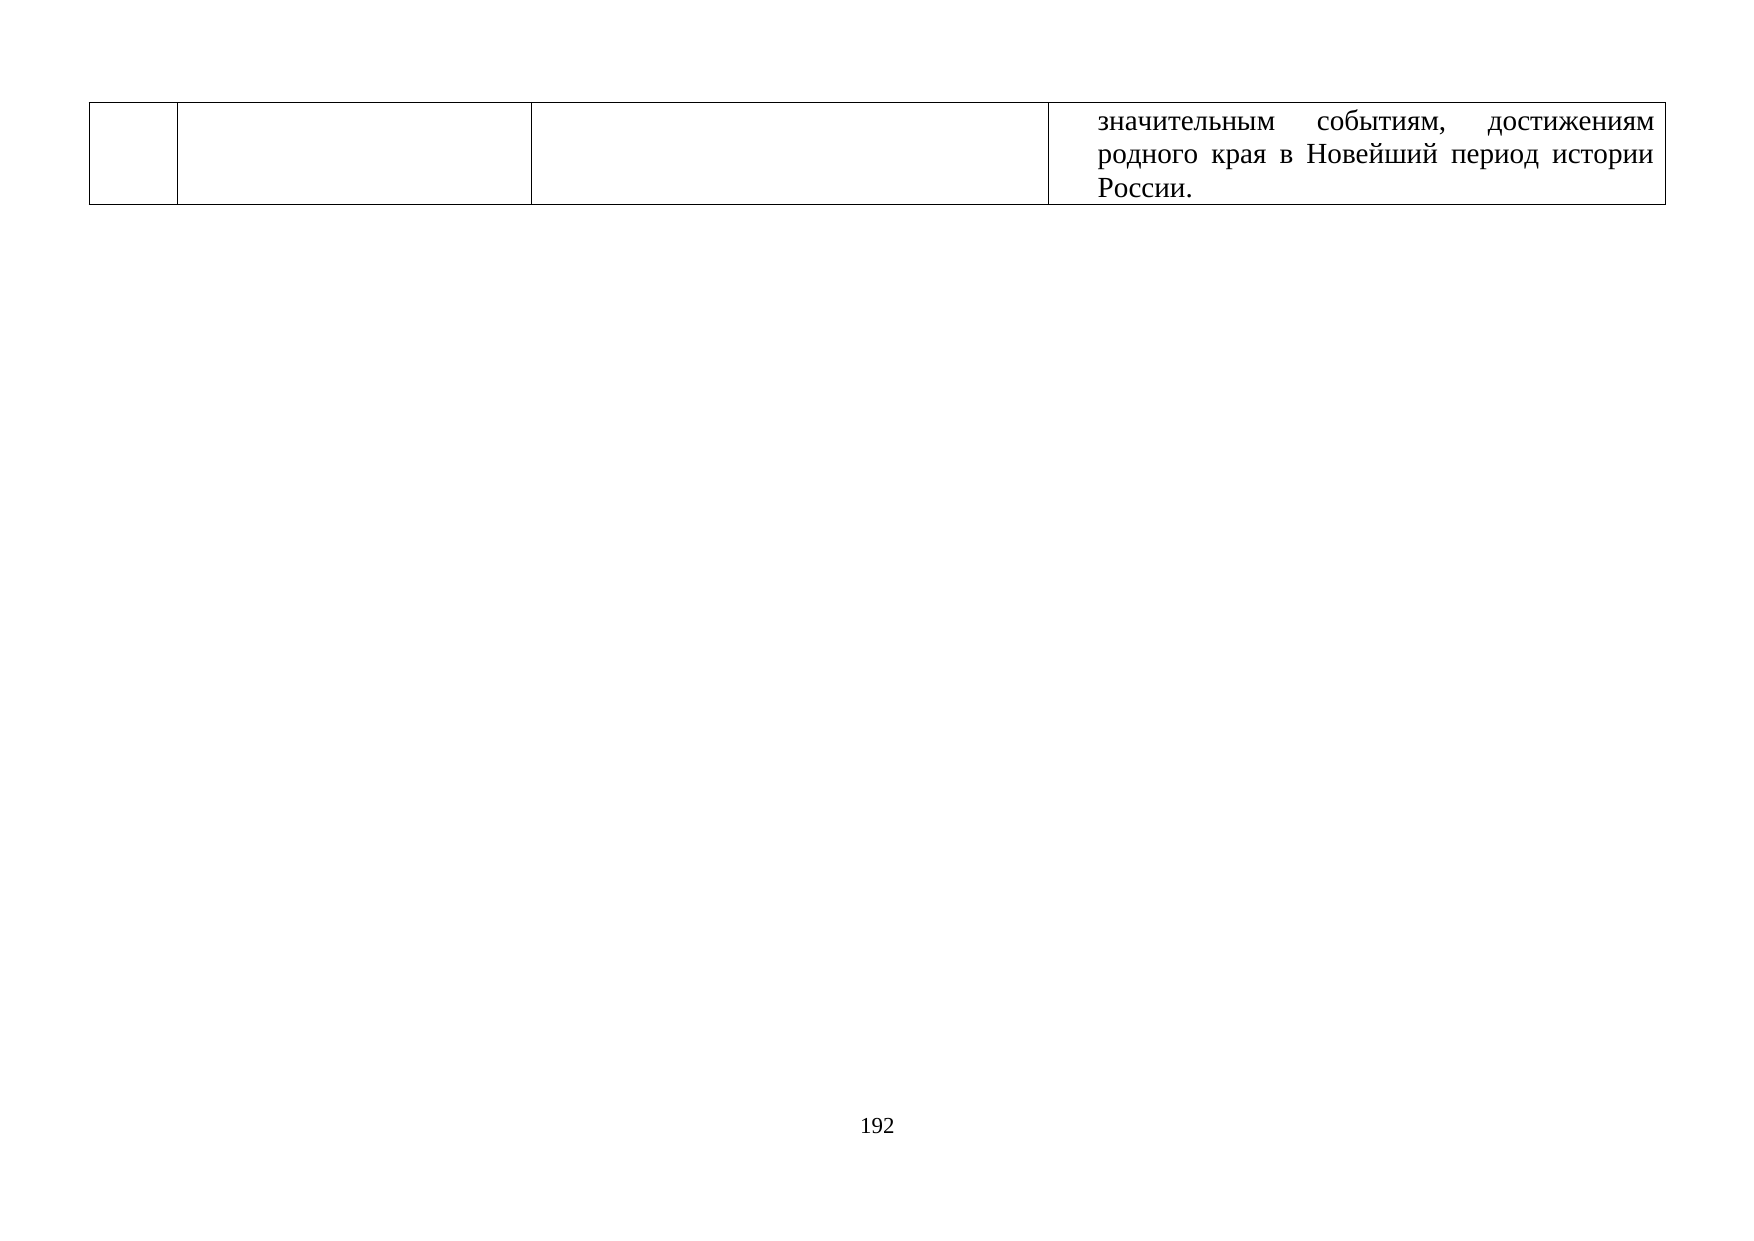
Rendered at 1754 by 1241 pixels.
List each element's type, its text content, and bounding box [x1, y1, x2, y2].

table_header [178, 103, 531, 204]
table_header [90, 103, 177, 204]
table_header [532, 103, 1048, 204]
table_header значительным событиям, достижениям родного края в Новейший период истории России. [1049, 103, 1665, 204]
